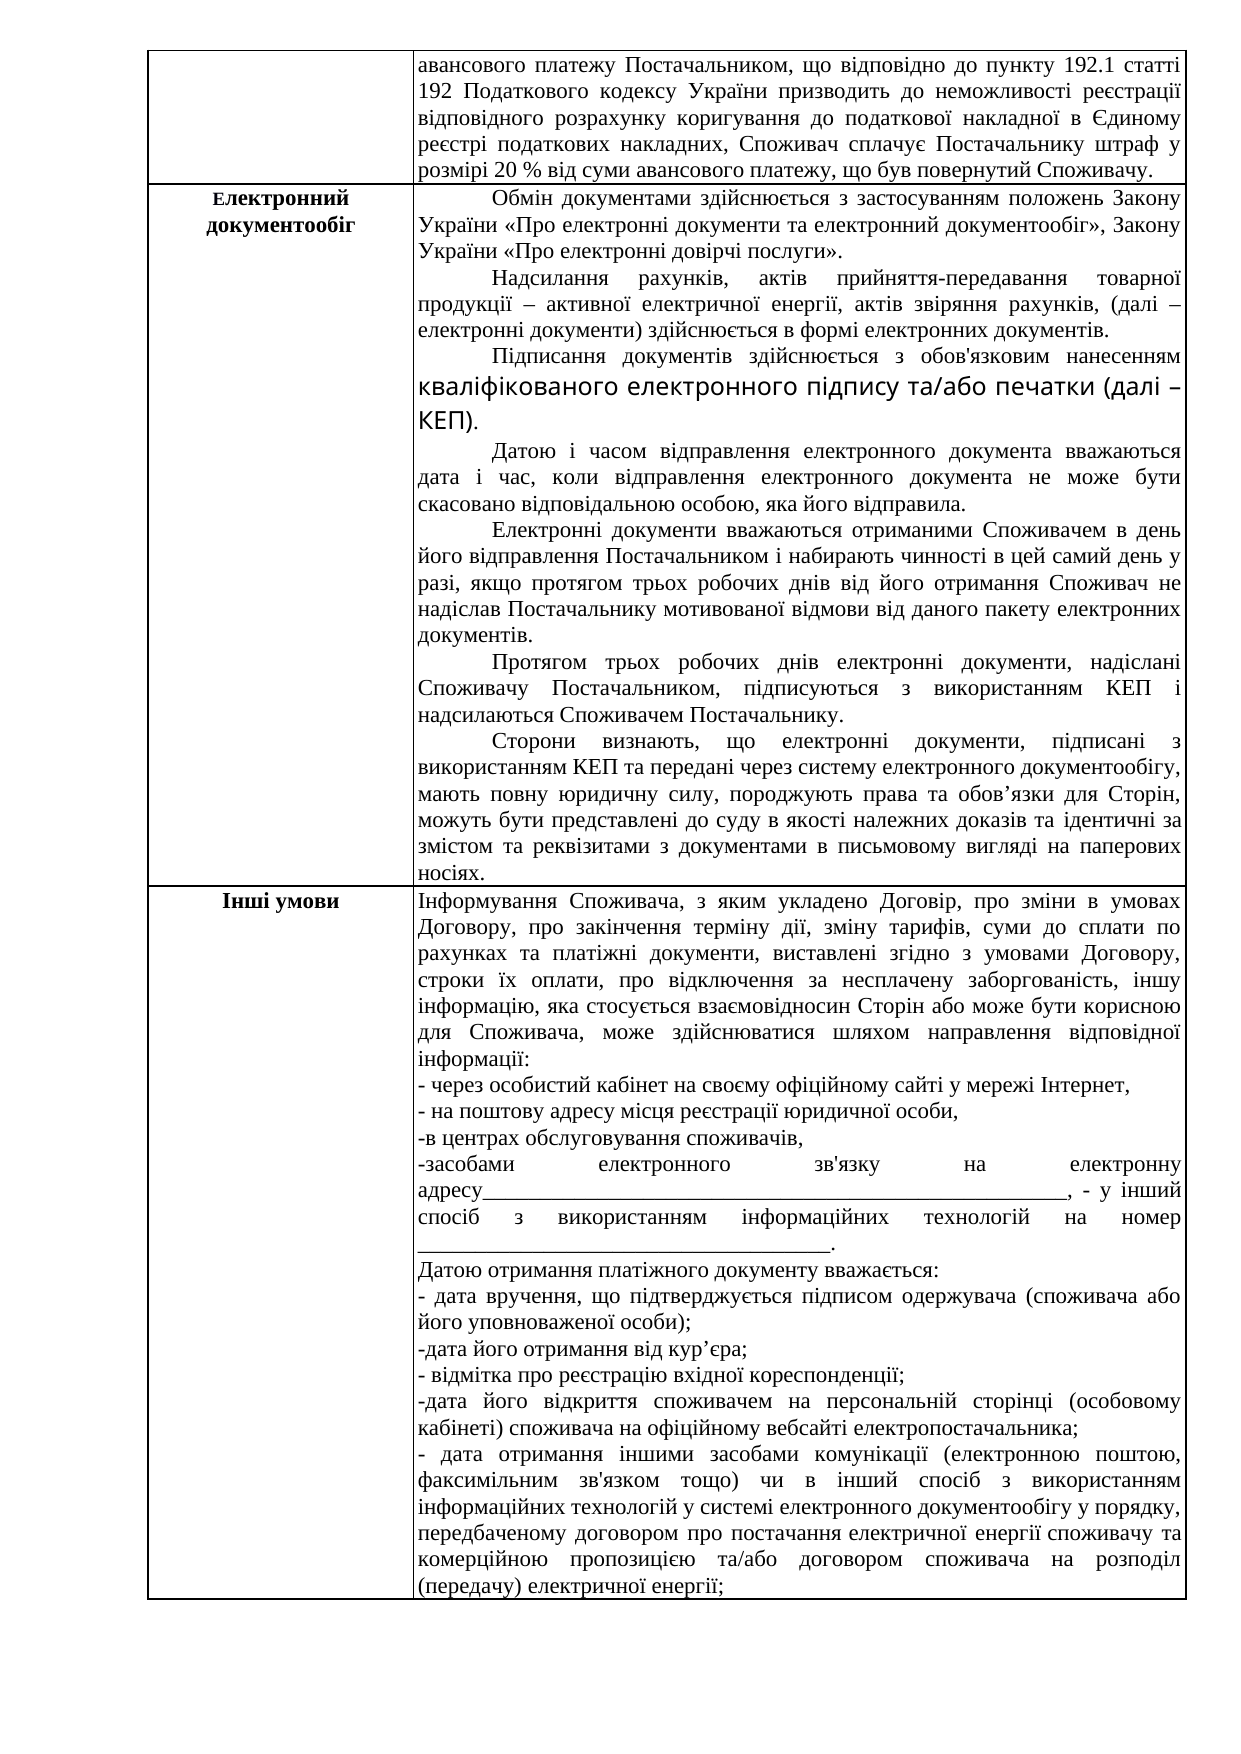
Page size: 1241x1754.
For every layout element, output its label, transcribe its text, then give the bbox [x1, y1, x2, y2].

table_cell Обмін документами здійснюється з застосуванням положень Закону України «Про електронні документи та електронний документообіг», Закону України «Про електронні довірчі послуги». Надсилання рахунків, актів прийняття-передавання товарної продукції – активної електричної енергії, актів звіряння рахунків, (далі – електронні документи) здійснюється в формі електронних документів. Підписання документів здійснюється з обов'язковим нанесенням кваліфікованого електронного підпису та/або печатки (далі – КЕП). Датою і часом відправлення електронного документа вважаються дата і час, коли відправлення електронного документа не може бути скасовано відповідальною особою, яка його відправила. Електронні документи вважаються отриманими Споживачем в день його відправлення Постачальником і набирають чинності в цей самий день у разі, якщо протягом трьох робочих днів від його отримання Споживач не надіслав Постачальнику мотивованої відмови від даного пакету електронних документів. Протягом трьох робочих днів електронні документи, надіслані Споживачу Постачальником, підписуються з використанням КЕП і надсилаються Споживачем Постачальнику. Сторони визнають, що електронні документи, підписані з використанням КЕП та передані через систему електронного документообігу, мають повну юридичну силу, породжують права та обов’язки для Сторін, можуть бути представлені до суду в якості належних доказів та ідентичні за змістом та реквізитами з документами в письмовому вигляді на паперових носіях. [414, 185, 1185, 885]
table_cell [414, 887, 1185, 1598]
table_cell Електронний документообіг [149, 185, 413, 885]
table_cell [414, 51, 1185, 183]
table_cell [149, 51, 413, 183]
table_cell Інші умови [149, 887, 413, 1598]
